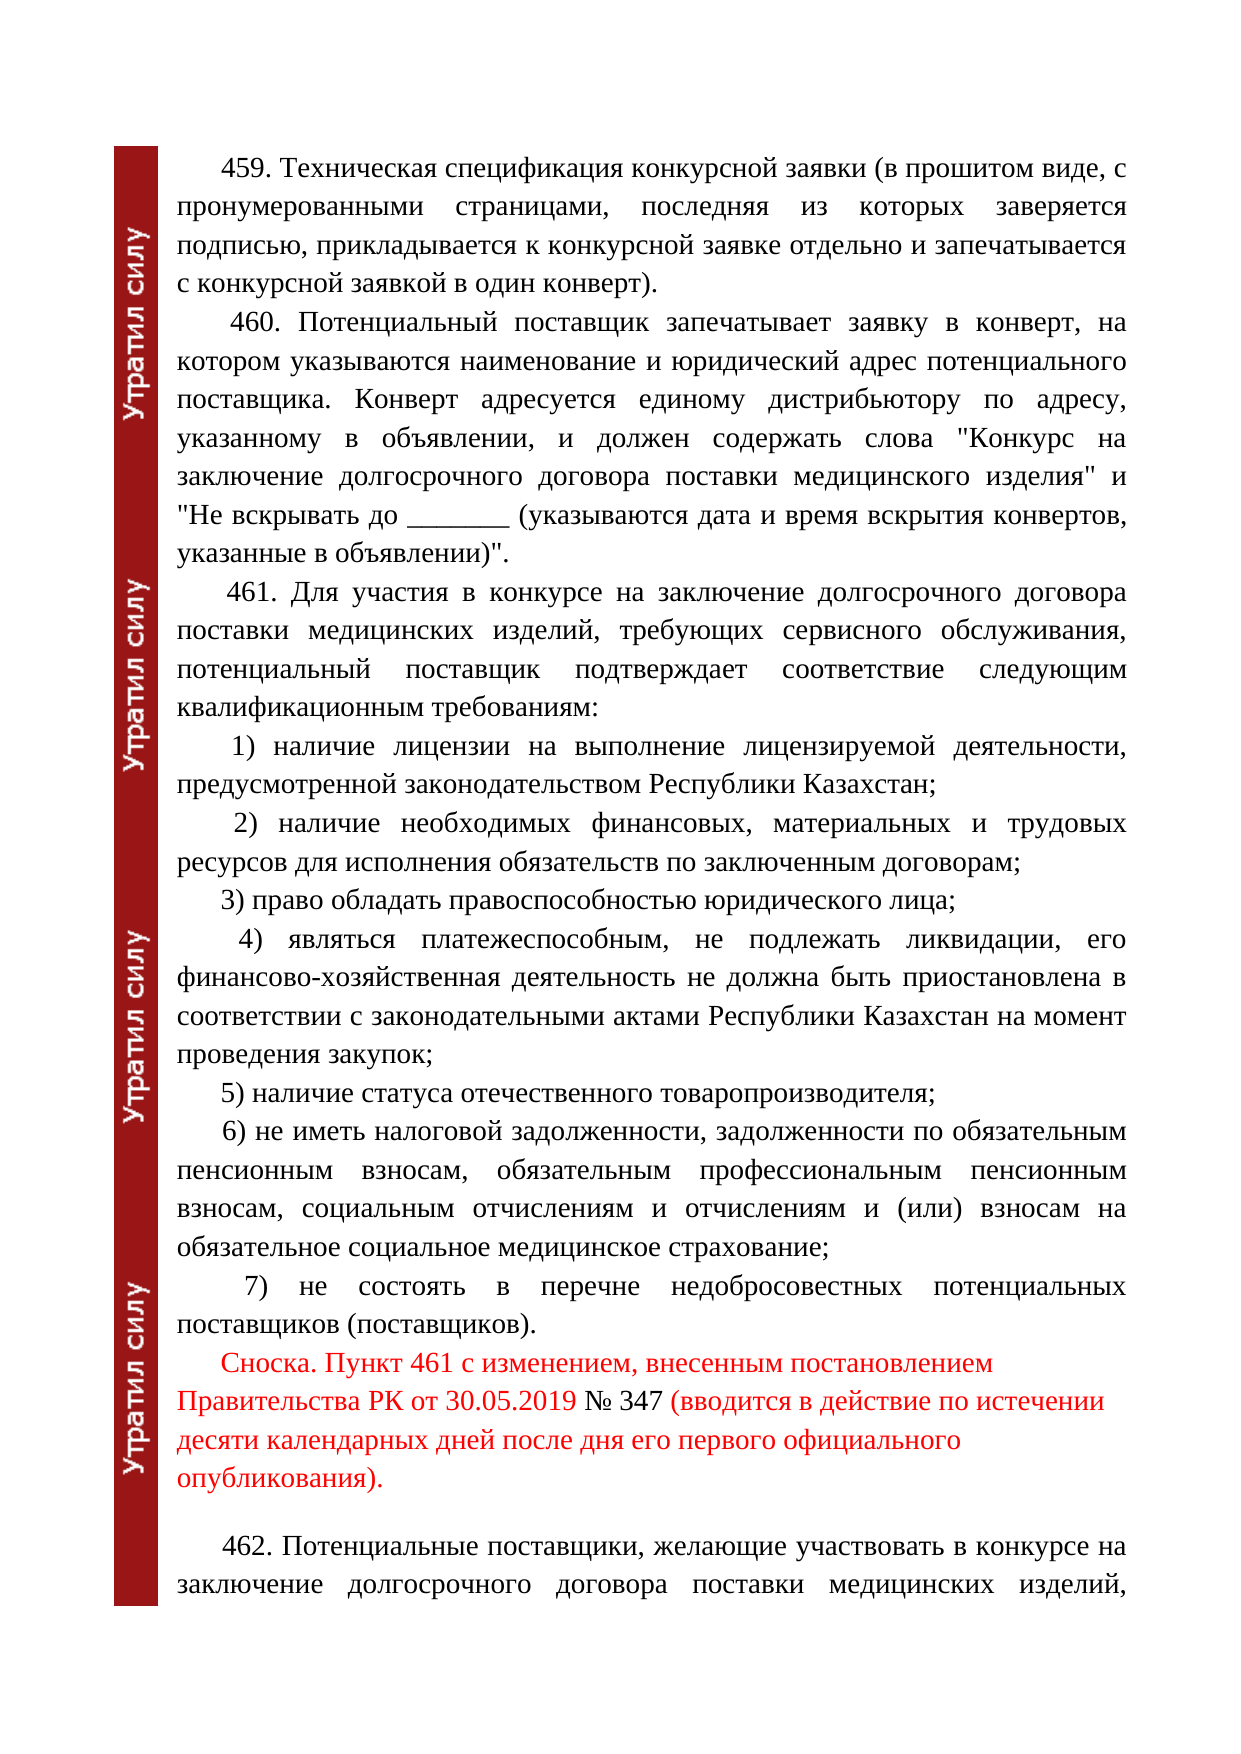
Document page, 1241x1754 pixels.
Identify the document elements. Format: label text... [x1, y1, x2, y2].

picture [114, 877, 158, 882]
picture [114, 723, 158, 728]
text 7) не состоять в перечне недобросовестных потенциальных поставщиков (поставщиков). [112, 1268, 1128, 1340]
picture [114, 1340, 158, 1345]
text 3) право обладать правоспособностью юридического лица; [112, 882, 1128, 916]
picture [114, 299, 158, 304]
text 2) наличие необходимых финансовых, материальных и трудовых ресурсов для исполнения обязательств по заключенным договорам; [112, 805, 1128, 877]
picture [114, 1070, 158, 1075]
text 459. Техническая спецификация конкурсной заявки (в прошитом виде, с пронумерованными страницами, последняя из которых заверяется подписью, прикладывается к конкурсной заявке отдельно и запечатывается с конкурсной заявкой в один конверт). [112, 150, 1128, 299]
text 1) наличие лицензии на выполнение лицензируемой деятельности, предусмотренной законодательством Республики Казахстан; [112, 728, 1128, 800]
picture [114, 1263, 158, 1268]
text 4) являться платежеспособным, не подлежать ликвидации, его финансово-хозяйственная деятельность не должна быть приостановлена в соответствии с законодательными актами Республики Казахстан на момент проведения закупок; [112, 921, 1128, 1070]
text 6) не иметь налоговой задолженности, задолженности по обязательным пенсионным взносам, обязательным профессиональным пенсионным взносам, социальным отчислениям и отчислениям и (или) взносам на обязательное социальное медицинское страхование; [112, 1113, 1128, 1263]
text Сноска. Пункт 461 с изменением, внесенным постановлением Правительства РК от 30.05.2019 № 347 (вводится в действие по истечении десяти календарных дней после дня его первого официального опубликования). [112, 1345, 1128, 1524]
picture [114, 1524, 158, 1528]
picture [114, 916, 158, 921]
picture [114, 1108, 158, 1113]
picture [114, 1600, 158, 1606]
text 460. Потенциальный поставщик запечатывает заявку в конверт, на котором указываются наименование и юридический адрес потенциального поставщика. Конверт адресуется единому дистрибьютору по адресу, указанному в объявлении, и должен содержать слова "Конкурс на заключение долгосрочного договора поставки медицинского изделия" и "Не вскрывать до _______ (указываются дата и время вскрытия конвертов, указанные в объявлении)". [112, 304, 1128, 569]
picture [114, 800, 158, 805]
text 461. Для участия в конкурсе на заключение долгосрочного договора поставки медицинских изделий, требующих сервисного обслуживания, потенциальный поставщик подтверждает соответствие следующим квалификационным требованиям: [112, 574, 1128, 723]
picture [114, 146, 158, 150]
picture [114, 569, 158, 574]
text 5) наличие статуса отечественного товаропроизводителя; [112, 1075, 1128, 1108]
